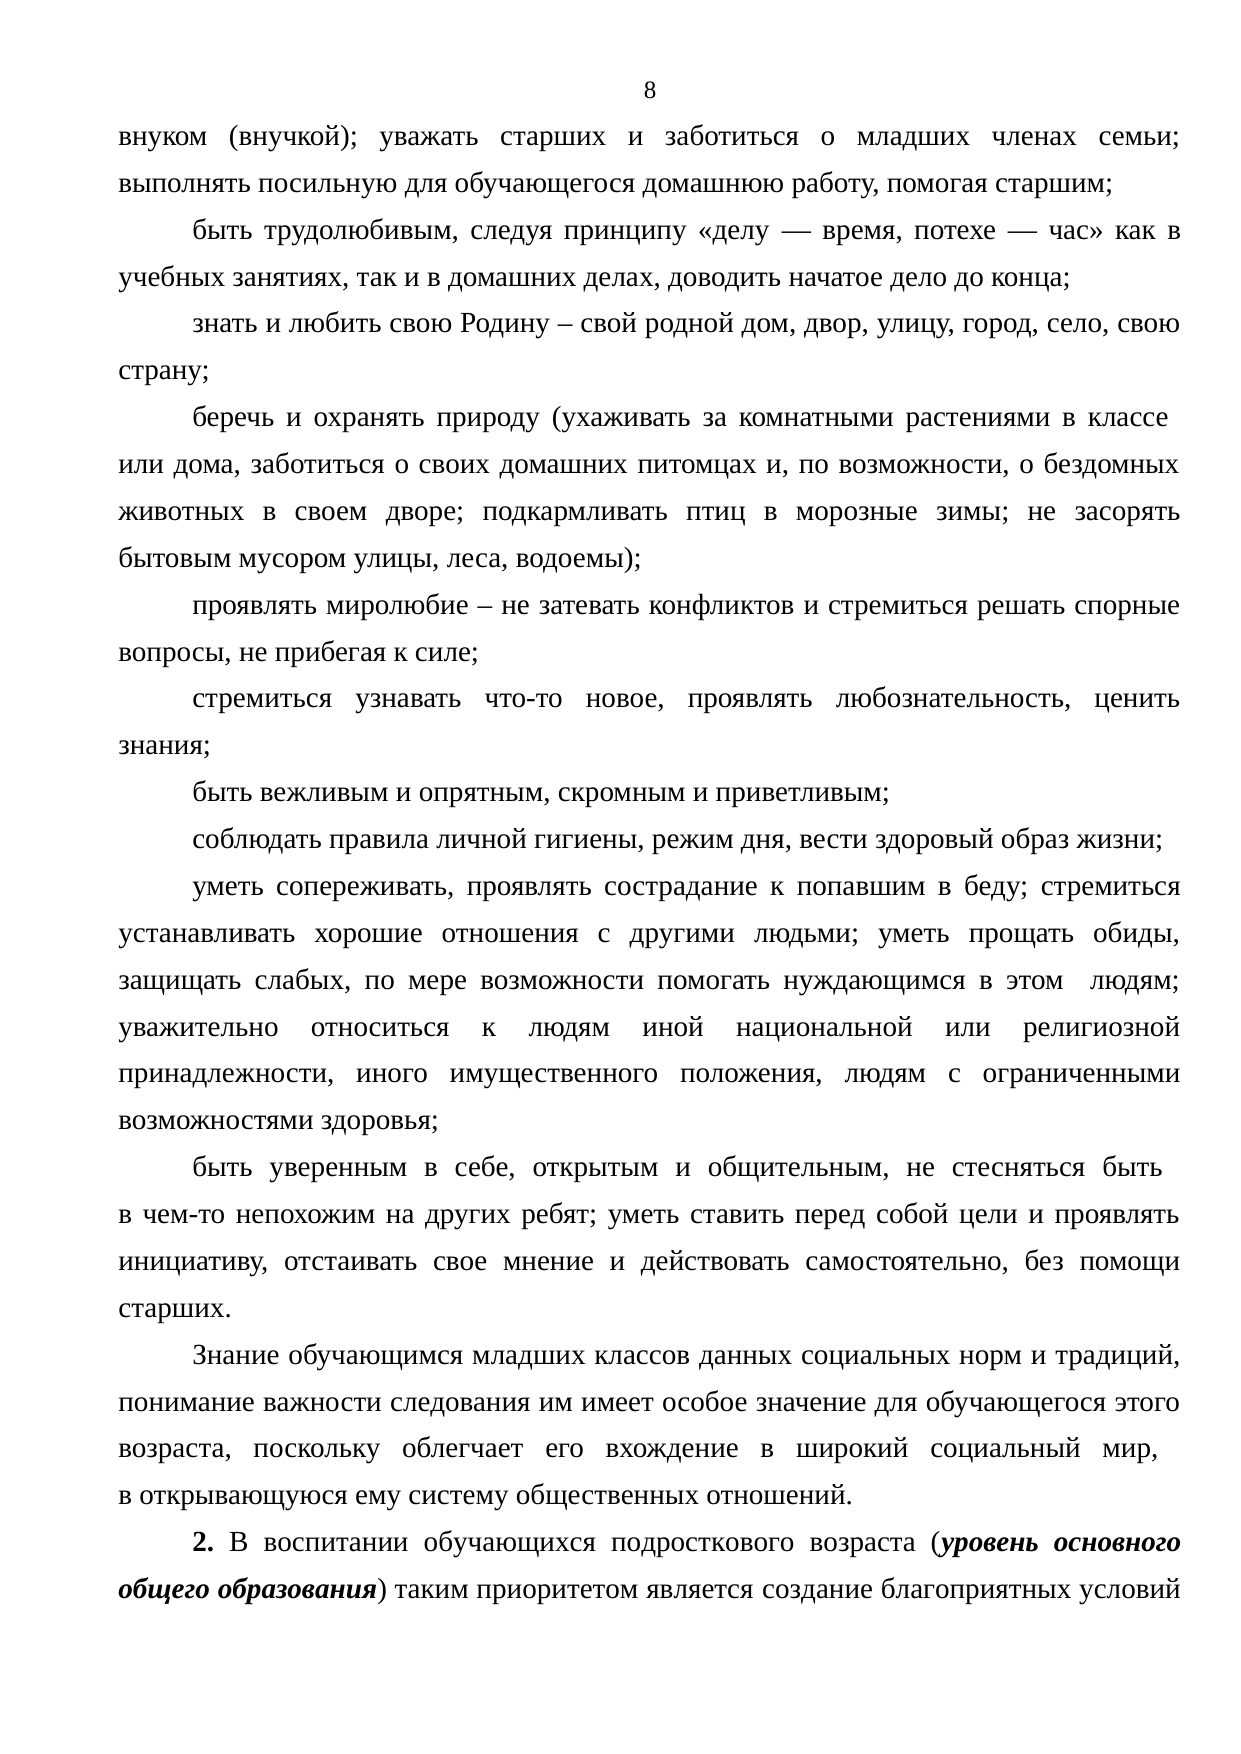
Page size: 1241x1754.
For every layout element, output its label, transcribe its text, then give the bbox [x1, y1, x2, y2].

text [118, 1524, 1181, 1605]
text проявлять миролюбие – не затевать конфликтов и стремиться решать спорные вопросы, не прибегая к силе; [118, 587, 1181, 667]
text стремиться узнавать что-то новое, проявлять любознательность, ценить знания; [118, 681, 1181, 761]
text соблюдать правила личной гигиены, режим дня, вести здоровый образ жизни; [118, 821, 1181, 855]
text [118, 118, 1181, 198]
text уметь сопереживать, проявлять сострадание к попавшим в беду; стремиться устанавливать хорошие отношения с другими людьми; уметь прощать обиды, защищать слабых, по мере возможности помогать нуждающимся в этом людям; уважительно относиться к людям иной национальной или религиозной принадлежности, иного имущественного положения, людям с ограниченными возможностями здоровья; [118, 868, 1181, 1136]
text быть уверенным в себе, открытым и общительным, не стесняться быть в чем-то непохожим на других ребят; уметь ставить перед собой цели и проявлять инициативу, отстаивать свое мнение и действовать самостоятельно, без помощи старших. [118, 1149, 1181, 1323]
text быть вежливым и опрятным, скромным и приветливым; [118, 774, 1181, 808]
text быть трудолюбивым, следуя принципу «делу — время, потехе — час» как в учебных занятиях, так и в домашних делах, доводить начатое дело до конца; [118, 212, 1181, 292]
text Знание обучающимся младших классов данных социальных норм и традиций, понимание важности следования им имеет особое значение для обучающегося этого возраста, поскольку облегчает его вхождение в широкий социальный мир, в открывающуюся ему систему общественных отношений. [118, 1337, 1181, 1511]
text беречь и охранять природу (ухаживать за комнатными растениями в классе или дома, заботиться о своих домашних питомцах и, по возможности, о бездомных животных в своем дворе; подкармливать птиц в морозные зимы; не засорять бытовым мусором улицы, леса, водоемы); [118, 399, 1181, 573]
text знать и любить свою Родину – свой родной дом, двор, улицу, город, село, свою страну; [118, 306, 1181, 386]
